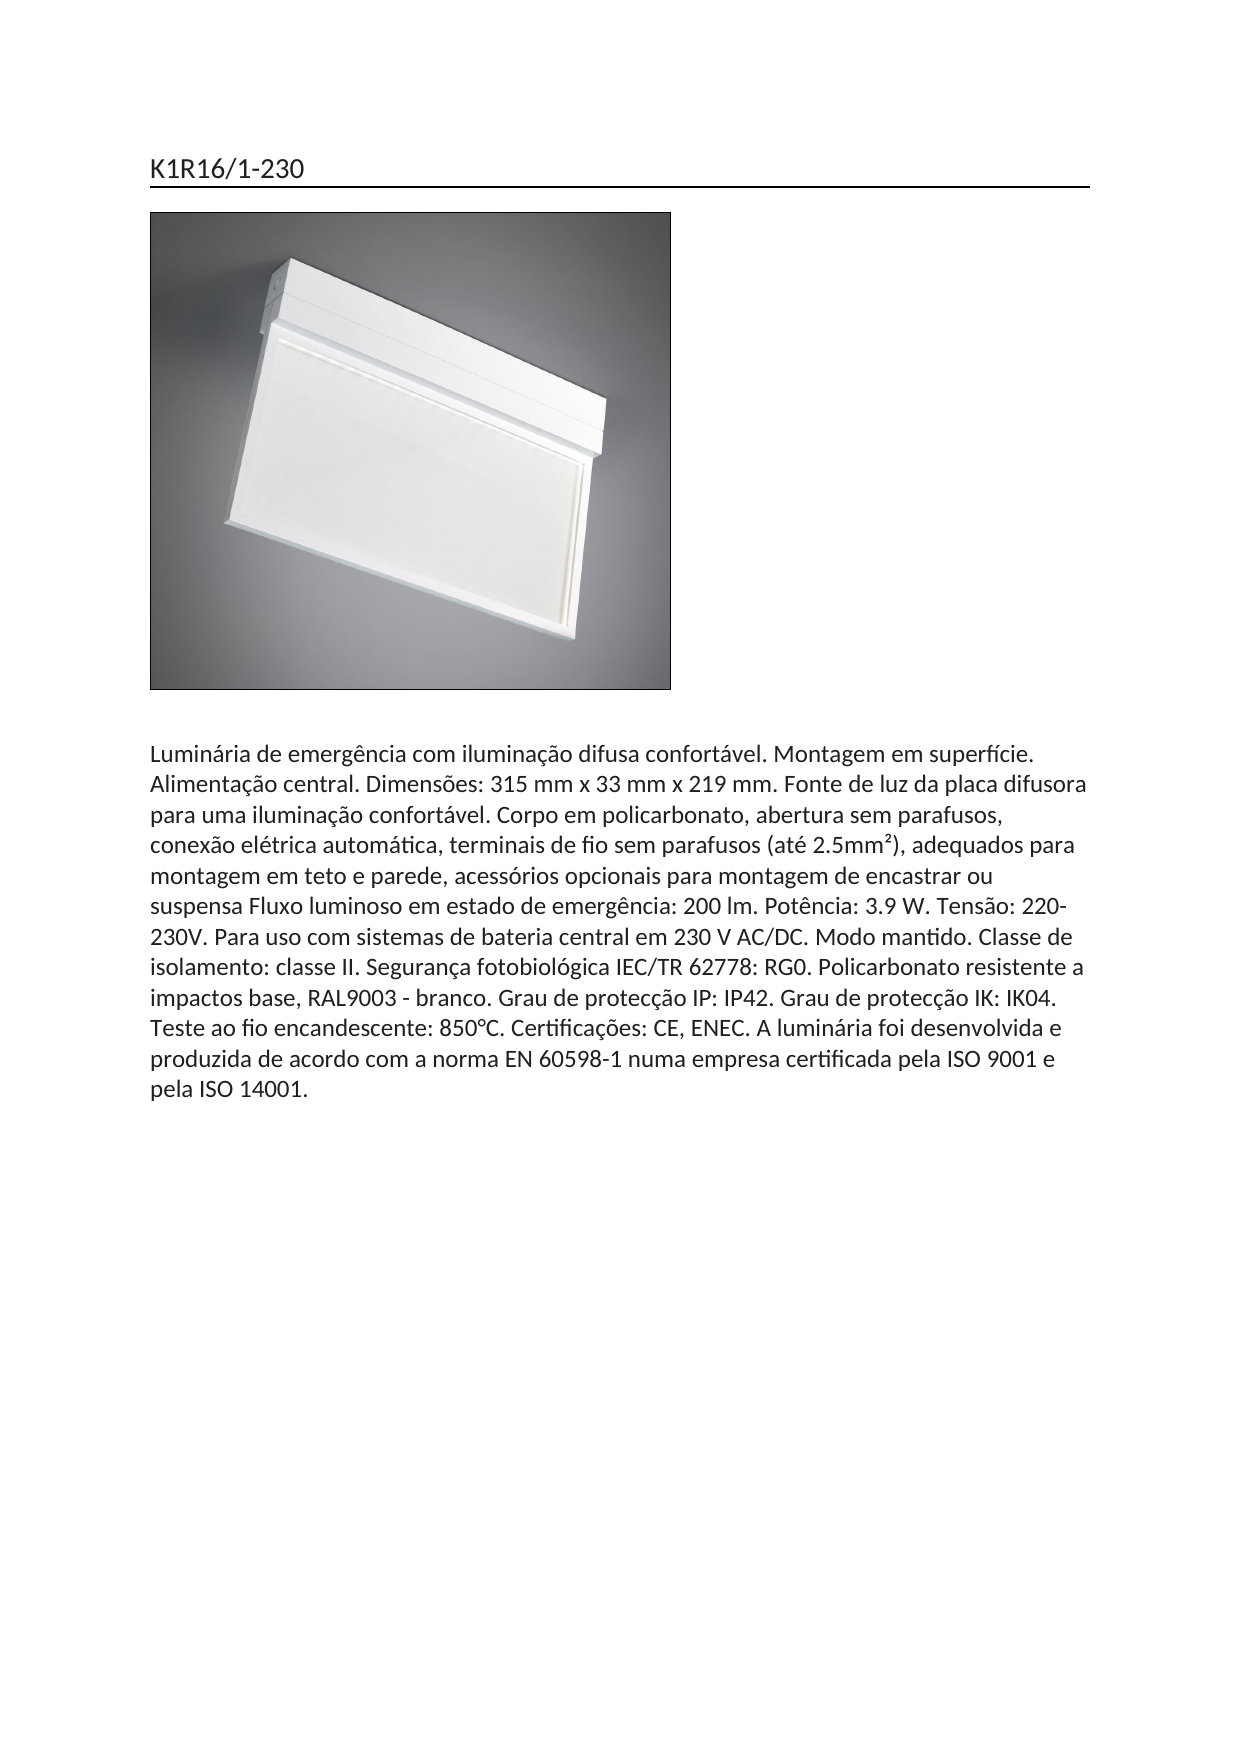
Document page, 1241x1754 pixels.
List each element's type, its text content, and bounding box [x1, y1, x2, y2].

text K1R16/1-230 [150, 150, 1090, 186]
text Luminária de emergência com iluminação difusa confortável. Montagem em superfície. Alimentação central. Dimensões: 315 mm x 33 mm x 219 mm. Fonte de luz da placa difusora para uma iluminação confortável. Corpo em policarbonato, abertura sem parafusos, conexão elétrica automática, terminais de fio sem parafusos (até 2.5mm²), adequados para montagem em teto e parede, acessórios opcionais para montagem de encastrar ou suspensa Fluxo luminoso em estado de emergência: 200 lm. Potência: 3.9 W. Tensão: 220-230V. Para uso com sistemas de bateria central em 230 V AC/DC. Modo mantido. Classe de isolamento: classe II. Segurança fotobiológica IEC/TR 62778: RG0. Policarbonato resistente a impactos base, RAL9003 - branco. Grau de protecção IP: IP42. Grau de protecção IK: IK04. Teste ao fio encandescente: 850°C. Certificações: CE, ENEC. A luminária foi desenvolvida e produzida de acordo com a norma EN 60598-1 numa empresa certificada pela ISO 9001 e pela ISO 14001. [150, 738, 1090, 1104]
picture [151, 213, 670, 689]
